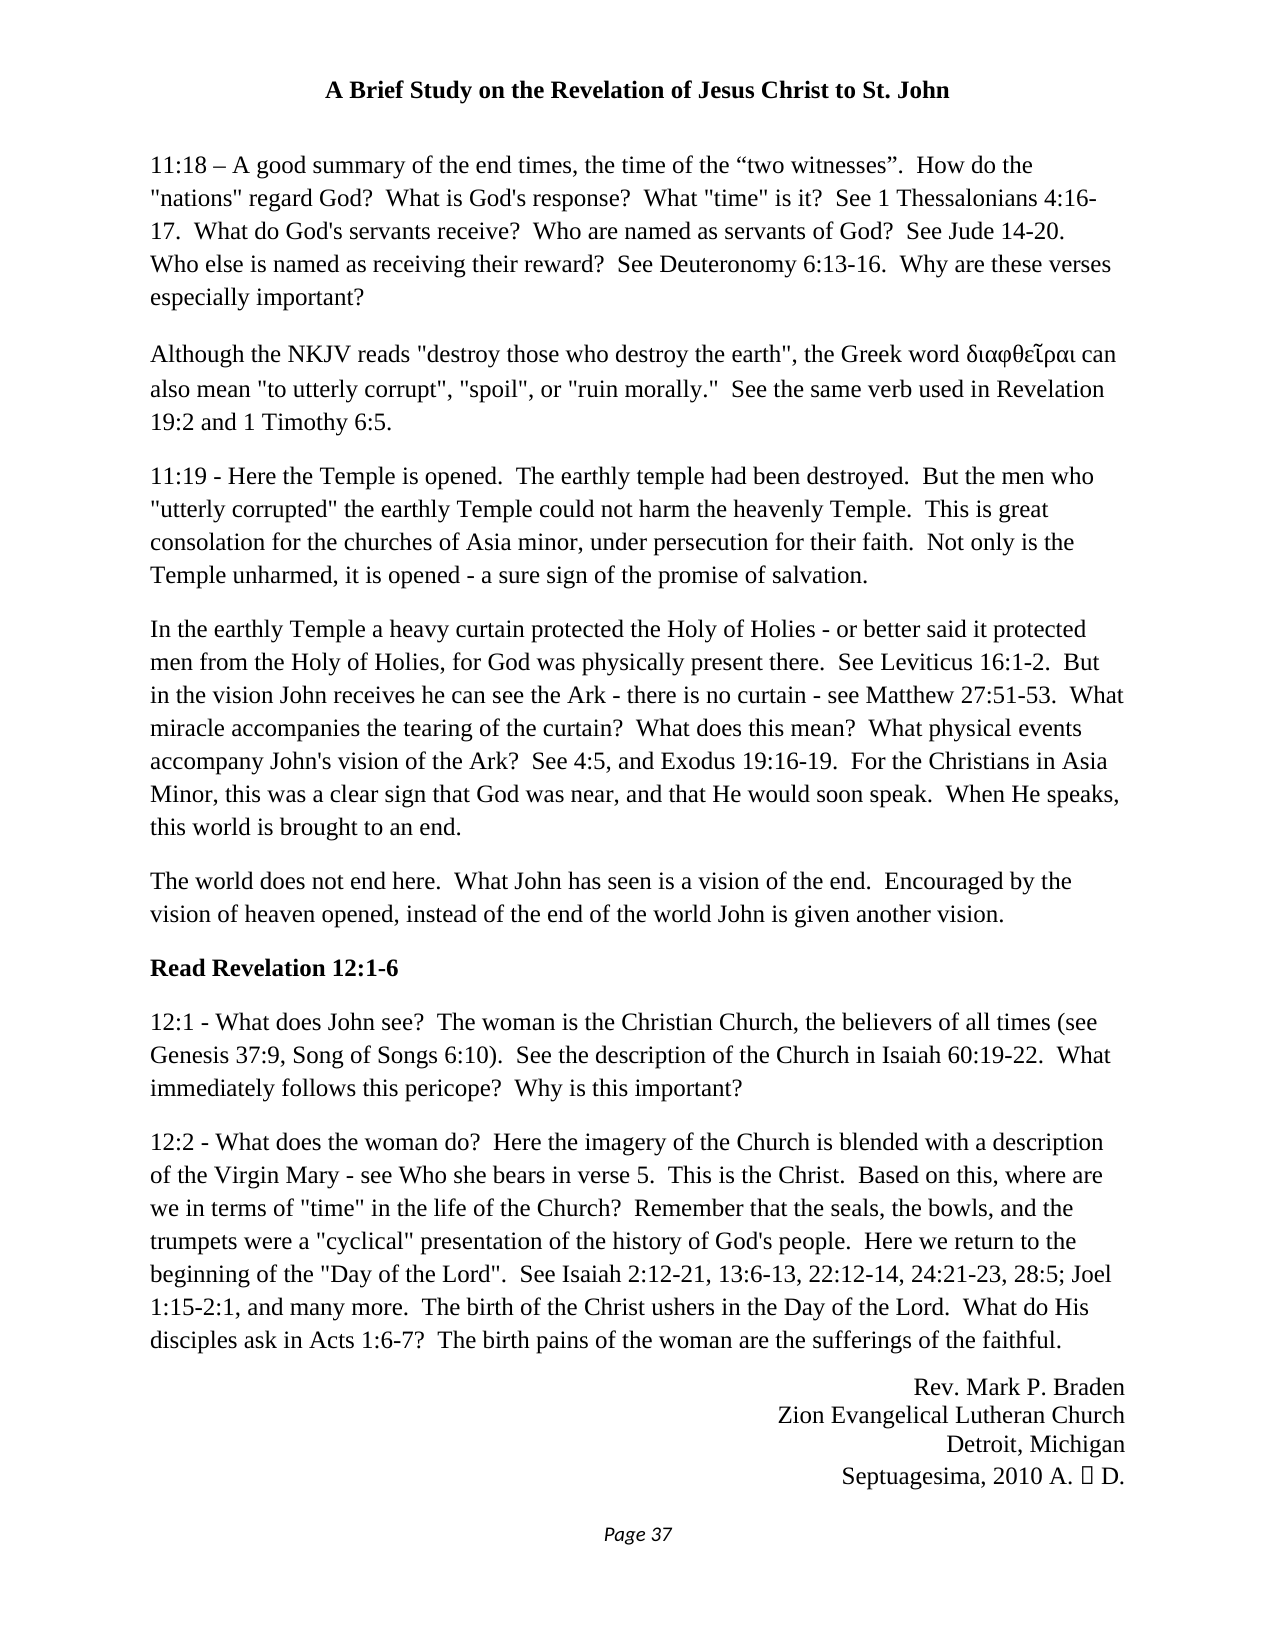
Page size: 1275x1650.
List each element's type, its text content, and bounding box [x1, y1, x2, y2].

text 12:2 - What does the woman do? Here the imagery of the Church is blended with a description of the Virgin Mary - see Who she bears in verse 5. This is the Christ. Based on this, where are we in terms of "time" in the life of the Church? Remember that the seals, the bowls, and the trumpets were a "cyclical" presentation of the history of God's people. Here we return to the beginning of the "Day of the Lord". See Isaiah 2:12-21, 13:6-13, 22:12-14, 24:21-23, 28:5; Joel 1:15-2:1, and many more. The birth of the Christ ushers in the Day of the Lord. What do His disciples ask in Acts 1:6-7? The birth pains of the woman are the sufferings of the faithful. [150, 1127, 1125, 1353]
text 12:1 - What does John see? The woman is the Christian Church, the believers of all times (see Genesis 37:9, Song of Songs 6:10). See the description of the Church in Isaiah 60:19-22. What immediately follows this pericope? Why is this important? [150, 1007, 1125, 1102]
text Read Revelation 12:1-6 [150, 953, 1125, 982]
text 11:19 - Here the Temple is opened. The earthly temple had been destroyed. But the men who "utterly corrupted" the earthly Temple could not harm the heavenly Temple. This is great consolation for the churches of Asia minor, under persecution for their faith. Not only is the Temple unharmed, it is opened - a sure sign of the promise of salvation. [150, 461, 1125, 589]
text In the earthly Temple a heavy curtain protected the Holy of Holies - or better said it protected men from the Holy of Holies, for God was physically present there. See Leviticus 16:1-2. But in the vision John receives he can see the Ark - there is no curtain - see Matthew 27:51-53. What miracle accompanies the tearing of the curtain? What does this mean? What physical events accompany John's vision of the Ark? See 4:5, and Exodus 19:16-19. For the Christians in Asia Minor, this was a clear sign that God was near, and that He would soon speak. When He speaks, this world is brought to an end. [150, 614, 1125, 841]
text 11:18 – A good summary of the end times, the time of the “two witnesses”. How do the "nations" regard God? What is God's response? What "time" is it? See 1 Thessalonians 4:16-17. What do God's servants receive? Who are named as servants of God? See Jude 14-20. Who else is named as receiving their reward? See Deuteronomy 6:13-16. Why are these verses especially important? [150, 150, 1125, 311]
text Although the NKJV reads "destroy those who destroy the earth", the Greek word διαφθεῖραι can also mean "to utterly corrupt", "spoil", or "ruin morally." See the same verb used in Revelation 19:2 and 1 Timothy 6:5. [150, 336, 1125, 436]
text The world does not end here. What John has seen is a vision of the end. Encouraged by the vision of heaven opened, instead of the end of the world John is given another vision. [150, 866, 1125, 928]
